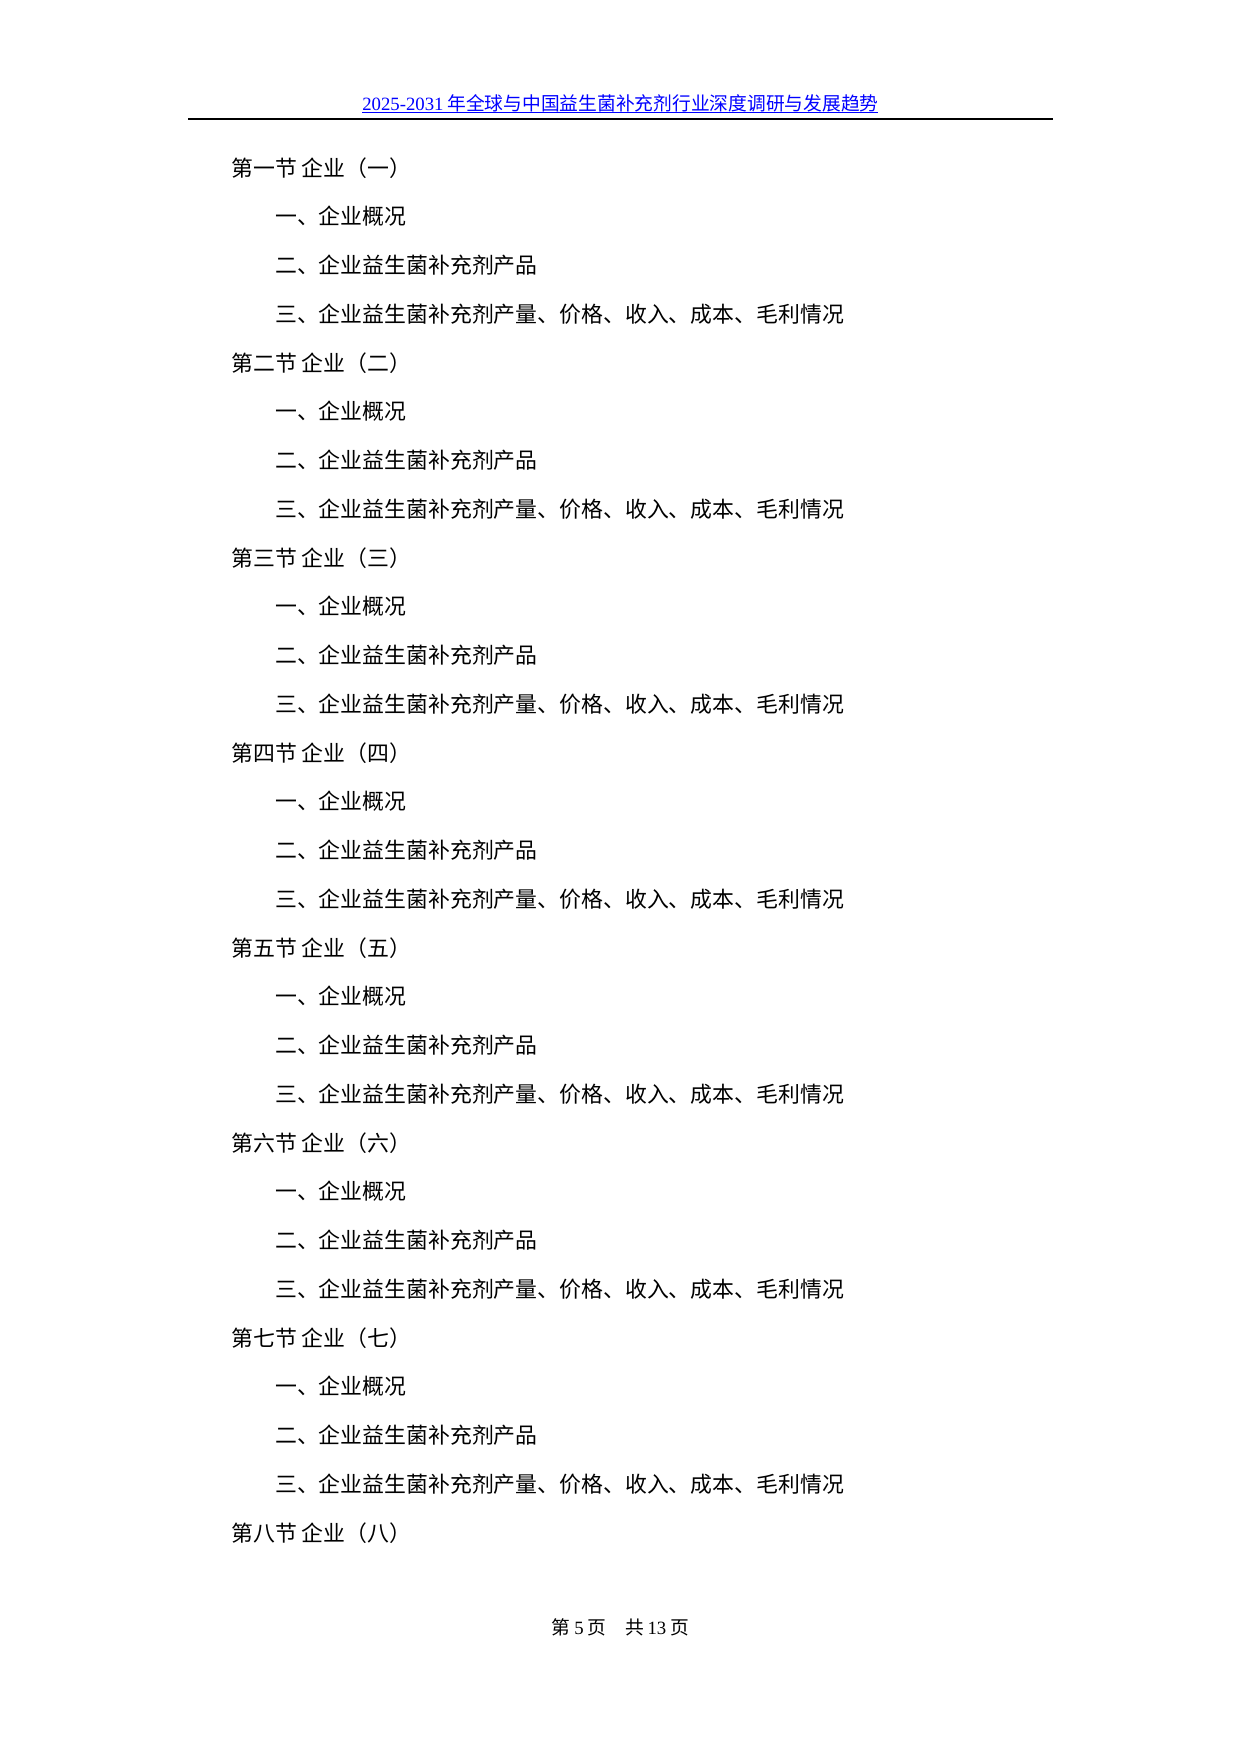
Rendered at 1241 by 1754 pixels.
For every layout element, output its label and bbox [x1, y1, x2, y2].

text [187, 150, 1053, 1548]
